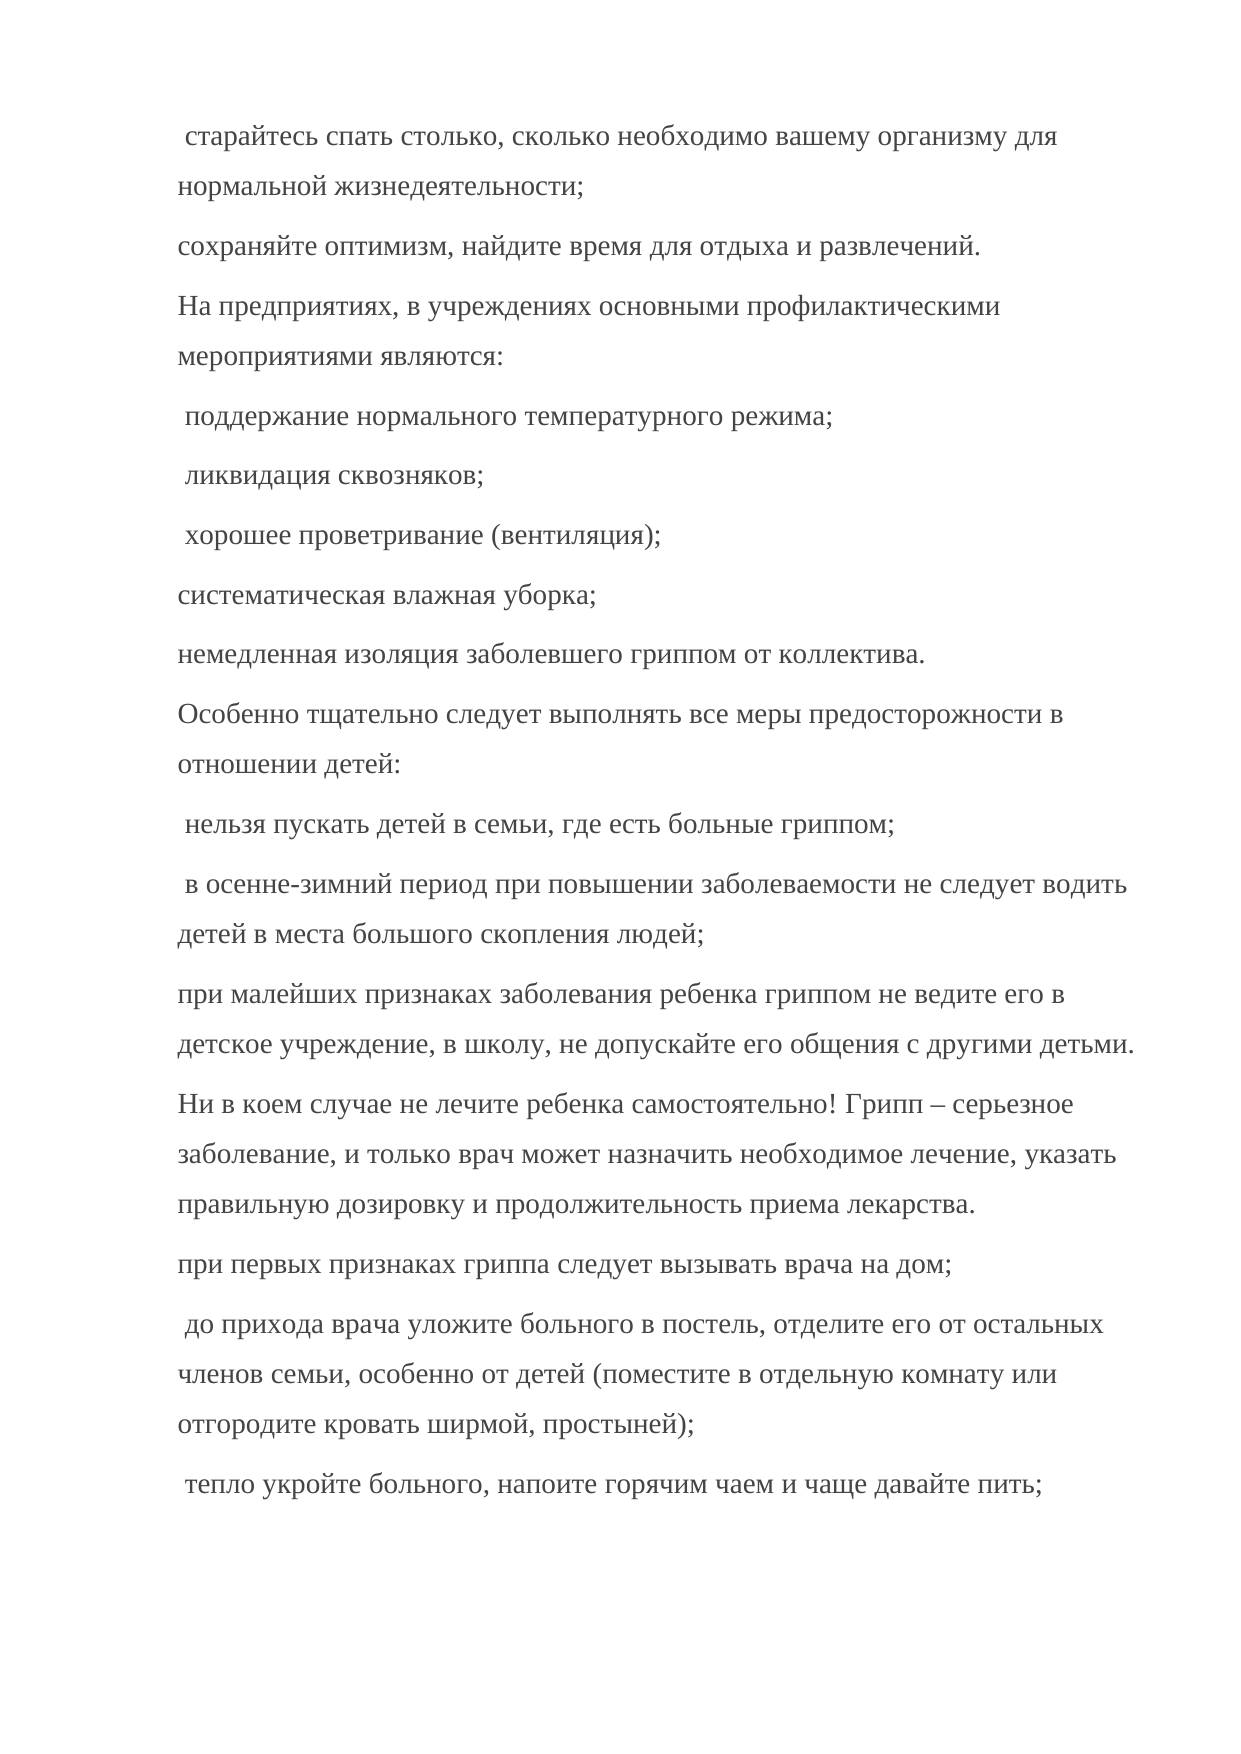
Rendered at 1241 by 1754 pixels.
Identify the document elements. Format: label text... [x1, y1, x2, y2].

text старайтесь спать столько, сколько необходимо вашему организму для нормальной жизнедеятельности; [177, 118, 1152, 202]
text сохраняйте оптимизм, найдите время для отдыха и развлечений. [177, 228, 1152, 262]
text немедленная изоляция заболевшего гриппом от коллектива. [177, 637, 1152, 670]
text нельзя пускать детей в семьи, где есть больные гриппом; [177, 806, 1152, 840]
text ликвидация сквозняков; [177, 457, 1152, 491]
text при первых признаках гриппа следует вызывать врача на дом; [177, 1246, 1152, 1280]
text в осенне-зимний период при повышении заболеваемости не следует водить детей в места большого скопления людей; [177, 866, 1152, 950]
text до прихода врача уложите больного в постель, отделите его от остальных членов семьи, особенно от детей (поместите в отдельную комнату или отгородите кровать ширмой, простыней); [177, 1306, 1152, 1440]
text Ни в коем случае не лечите ребенка самостоятельно! Грипп – серьезное заболевание, и только врач может назначить необходимое лечение, указать правильную дозировку и продолжительность приема лекарства. [177, 1086, 1152, 1220]
text тепло укройте больного, напоите горячим чаем и чаще давайте пить; [177, 1466, 1152, 1500]
text при малейших признаках заболевания ребенка гриппом не ведите его в детское учреждение, в школу, не допускайте его общения с другими детьми. [177, 976, 1152, 1060]
text поддержание нормального температурного режима; [177, 398, 1152, 431]
text Особенно тщательно следует выполнять все меры предосторожности в отношении детей: [177, 696, 1152, 780]
text На предприятиях, в учреждениях основными профилактическими мероприятиями являются: [177, 288, 1152, 372]
text систематическая влажная уборка; [177, 577, 1152, 610]
text хорошее проветривание (вентиляция); [177, 517, 1152, 551]
